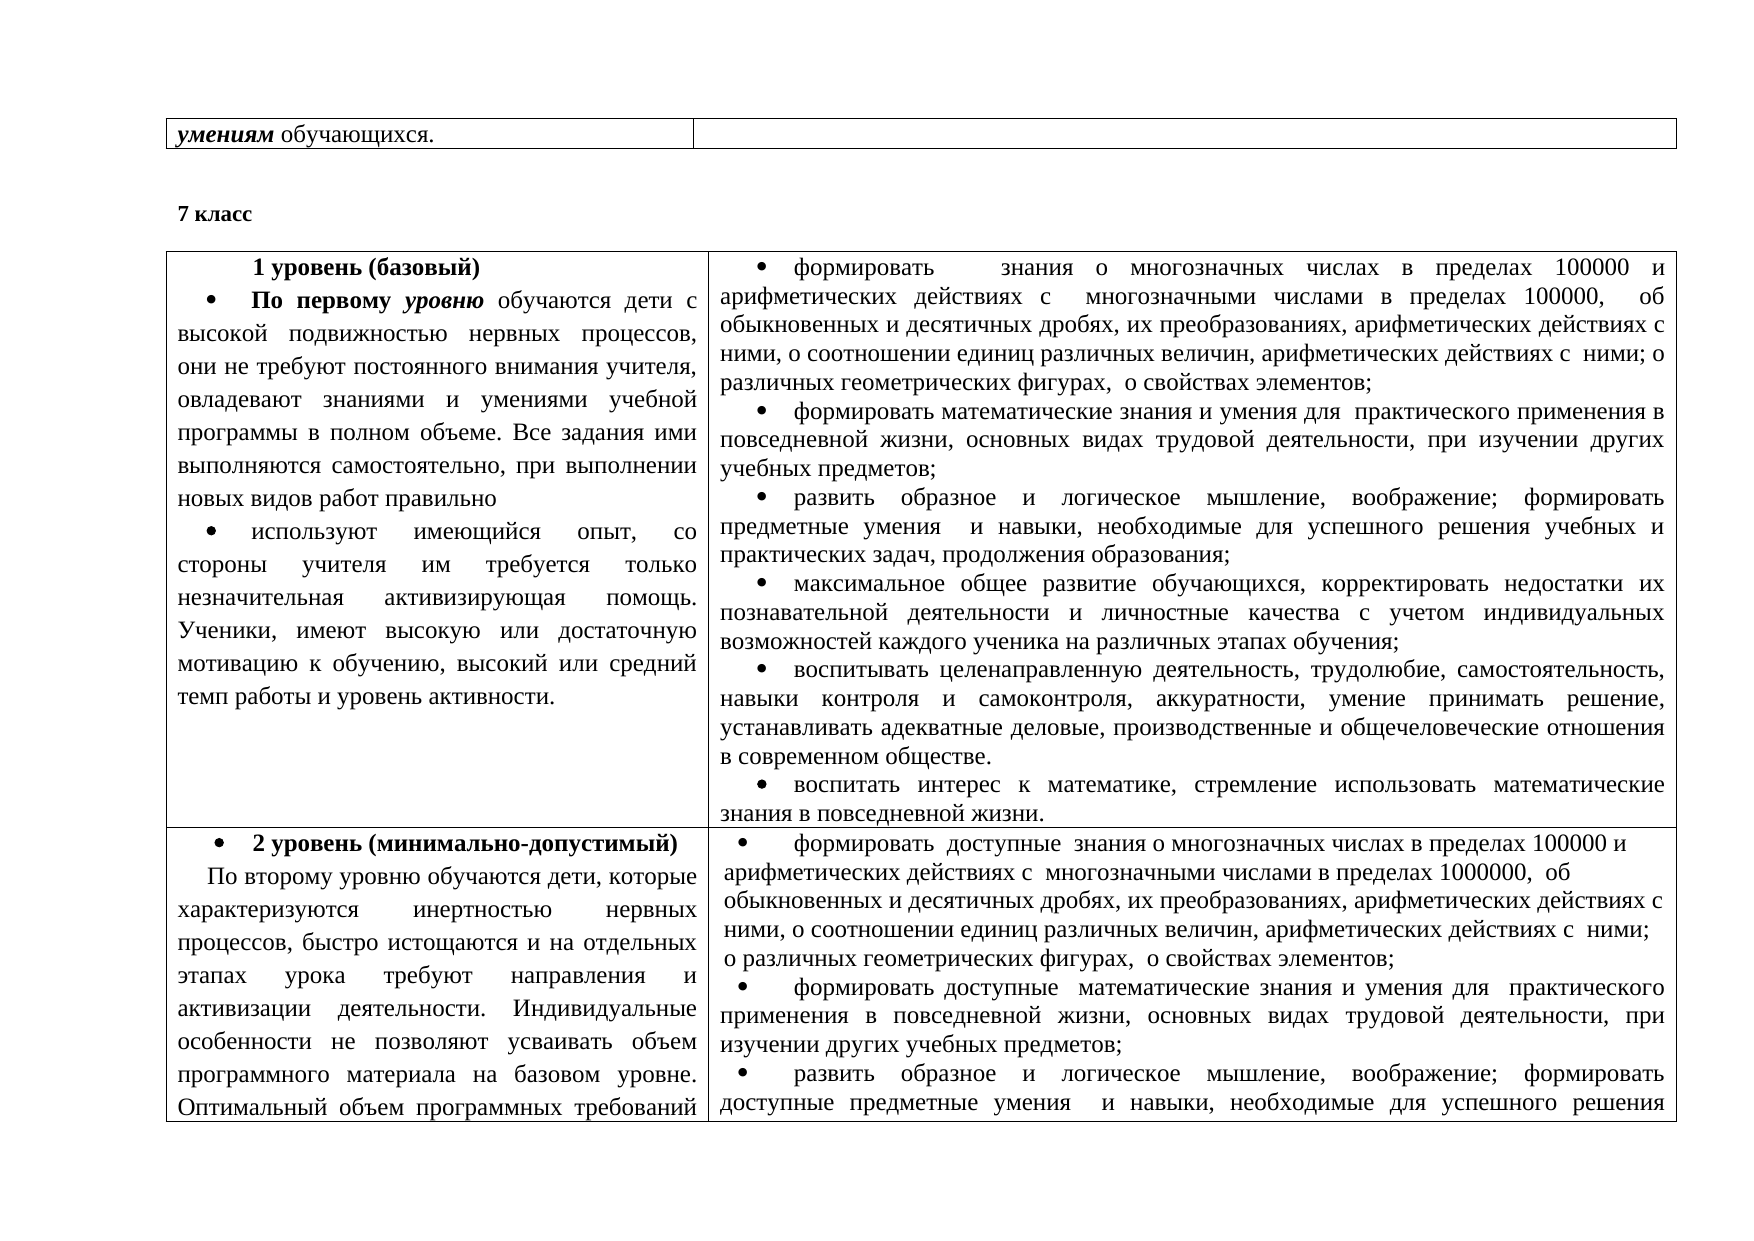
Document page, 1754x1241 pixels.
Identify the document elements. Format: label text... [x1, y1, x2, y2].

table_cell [709, 828, 1676, 1121]
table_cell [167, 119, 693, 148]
text 7 класс [177, 200, 1665, 226]
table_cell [167, 828, 708, 1121]
table_header формировать знания о многозначных числах в пределах 100000 и арифметических действиях с многозначными числами в пределах 100000, об обыкновенных и десятичных дробях, их преобразованиях, арифметических действиях с ними, о соотношении единиц различных величин, арифметических действиях с ними; о различных геометрических фигурах, о свойствах элементов; формировать математические знания и умения для практического применения в повседневной жизни, основных видах трудовой деятельности, при изучении других учебных предметов; развить образное и логическое мышление, воображение; формировать предметные умения и навыки, необходимые для успешного решения учебных и практических задач, продолжения образования; максимальное общее развитие обучающихся, корректировать недостатки их познавательной деятельности и личностные качества с учетом индивидуальных возможностей каждого ученика на различных этапах обучения; воспитывать целенаправленную деятельность, трудолюбие, самостоятельность, навыки контроля и самоконтроля, аккуратности, умение принимать решение, устанавливать адекватные деловые, производственные и общечеловеческие отношения в современном обществе. воспитать интерес к математике, стремление использовать математические знания в повседневной жизни. [709, 252, 1676, 827]
table_header 1 уровень (базовый) По первому уровню обучаются дети с высокой подвижностью нервных процессов, они не требуют постоянного внимания учителя, овладевают знаниями и умениями учебной программы в полном объеме. Все задания ими выполняются самостоятельно, при выполнении новых видов работ правильно используют имеющийся опыт, со стороны учителя им требуется только незначительная активизирующая помощь. Ученики, имеют высокую или достаточную мотивацию к обучению, высокий или средний темп работы и уровень активности. [167, 252, 708, 827]
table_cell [694, 119, 1676, 148]
